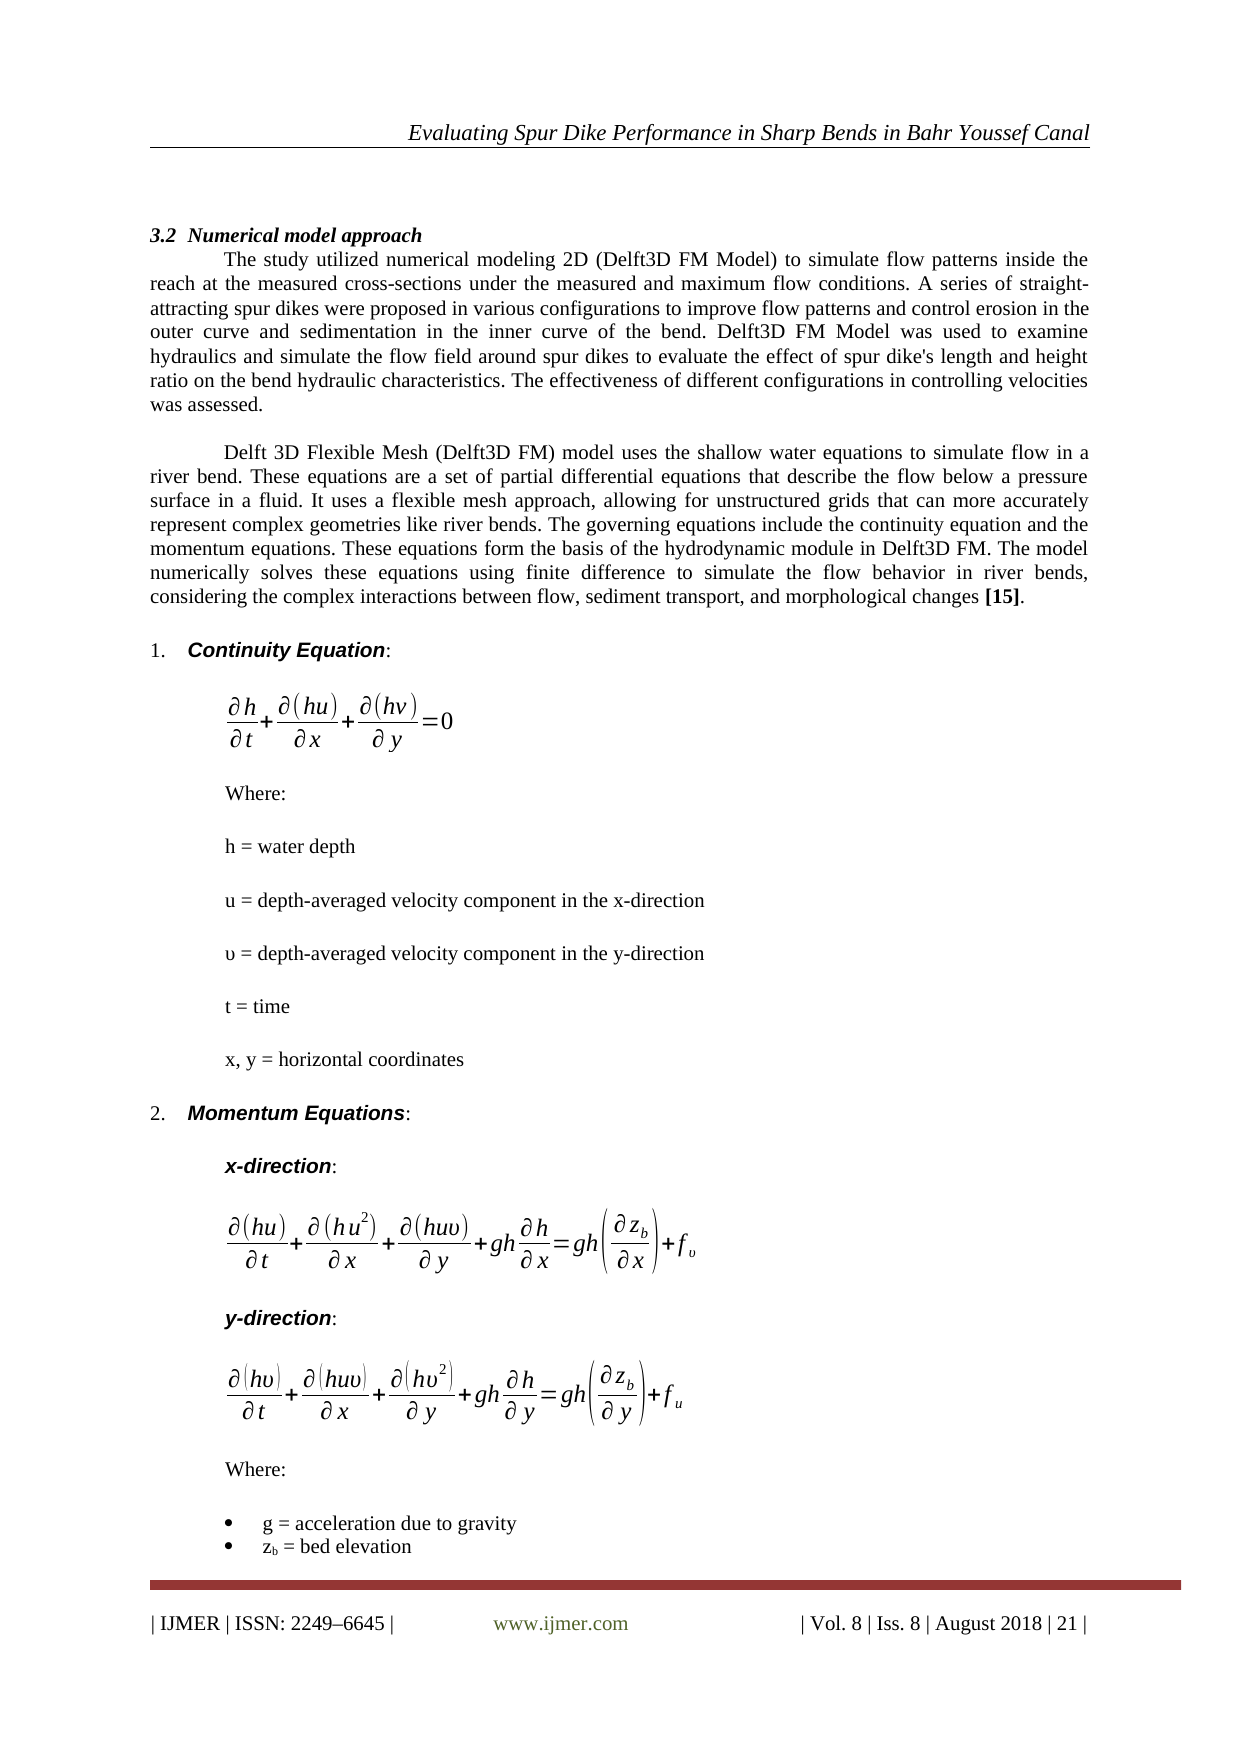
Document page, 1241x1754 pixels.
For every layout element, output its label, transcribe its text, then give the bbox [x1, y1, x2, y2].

subtitle Numerical model approach [150, 223, 1090, 247]
list Momentum Equations: [150, 1101, 1090, 1125]
list Continuity Equation: [150, 637, 1090, 662]
text x, y = horizontal coordinates [225, 1047, 1090, 1071]
text The study utilized numerical modeling 2D (Delft3D FM Model) to simulate flow patterns inside the reach at the measured cross-sections under the measured and maximum flow conditions. A series of straight-attracting spur dikes were proposed in various configurations to improve flow patterns and control erosion in the outer curve and sedimentation in the inner curve of the bend. Delft3D FM Model was used to examine hydraulics and simulate the flow field around spur dikes to evaluate the effect of spur dike's length and height ratio on the bend hydraulic characteristics. The effectiveness of different configurations in controlling velocities was assessed. [150, 247, 1090, 416]
list g = acceleration due to gravity [225, 1510, 1090, 1534]
text y-direction: [225, 1306, 1090, 1330]
list Delft 3D Flexible Mesh (Delft3D FM) model uses the shallow water equations to simulate flow in a river bend. These equations are a set of partial differential equations that describe the flow below a pressure surface in a fluid. It uses a flexible mesh approach, allowing for unstructured grids that can more accurately represent complex geometries like river bends. The governing equations include the continuity equation and the momentum equations. These equations form the basis of the hydrodynamic module in Delft3D FM. The model numerically solves these equations using finite difference to simulate the flow behavior in river bends, considering the complex interactions between flow, sediment transport, and morphological changes [15]. [150, 440, 1090, 608]
text Where: [225, 781, 1090, 805]
text x-direction: [225, 1154, 1090, 1178]
text υ = depth-averaged velocity component in the y-direction [225, 941, 1090, 965]
text u = depth-averaged velocity component in the x-direction [225, 888, 1090, 912]
text h = water depth [225, 834, 1090, 858]
list zb = bed elevation [225, 1534, 1090, 1558]
text t = time [225, 994, 1090, 1018]
text Where: [225, 1457, 1090, 1481]
